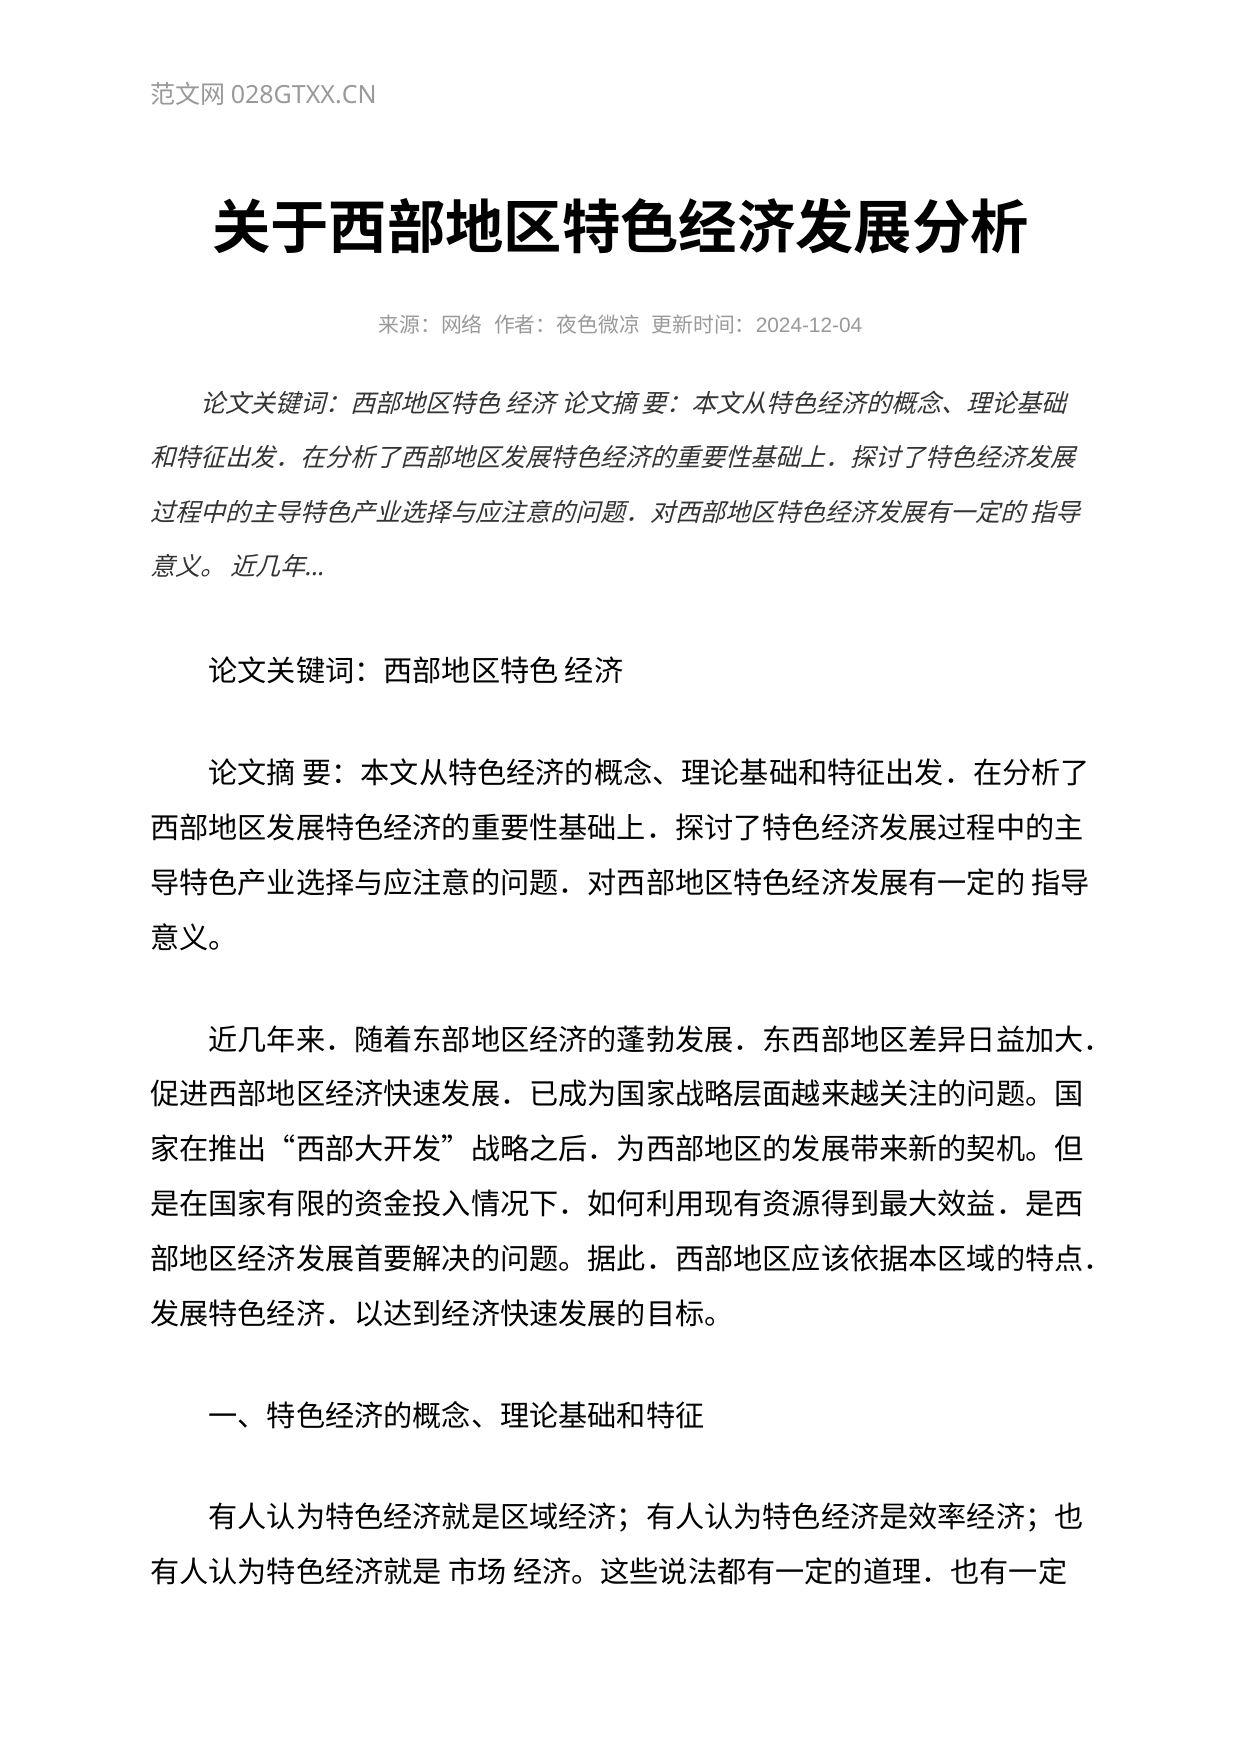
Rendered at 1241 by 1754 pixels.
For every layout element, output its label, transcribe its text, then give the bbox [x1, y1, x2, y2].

text 论文关键词：西部地区特色 经济 [150, 648, 1090, 690]
text 论文摘 要：本文从特色经济的概念、理论基础和特征出发．在分析了西部地区发展特色经济的重要性基础上．探讨了特色经济发展过程中的主导特色产业选择与应注意的问题．对西部地区特色经济发展有一定的 指导 意义。 [150, 749, 1090, 957]
text 来源：网络 作者：夜色微凉 更新时间：2024-12-04 [150, 313, 1090, 337]
subtitle 关于西部地区特色经济发展分析 [150, 181, 1090, 266]
text 一、特色经济的概念、理论基础和特征 [150, 1392, 1090, 1434]
text 论文关键词：西部地区特色 经济 论文摘 要：本文从特色经济的概念、理论基础和特征出发．在分析了西部地区发展特色经济的重要性基础上．探讨了特色经济发展过程中的主导特色产业选择与应注意的问题．对西部地区特色经济发展有一定的 指导 意义。 近几年... [150, 383, 1090, 583]
text 近几年来．随着东部地区经济的蓬勃发展．东西部地区差异日益加大．促进西部地区经济快速发展．已成为国家战略层面越来越关注的问题。国家在推出“西部大开发”战略之后．为西部地区的发展带来新的契机。但是在国家有限的资金投入情况下．如何利用现有资源得到最大效益．是西部地区经济发展首要解决的问题。据此．西部地区应该依据本区域的特点．发展特色经济．以达到经济快速发展的目标。 [150, 1016, 1090, 1333]
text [150, 1494, 1090, 1591]
